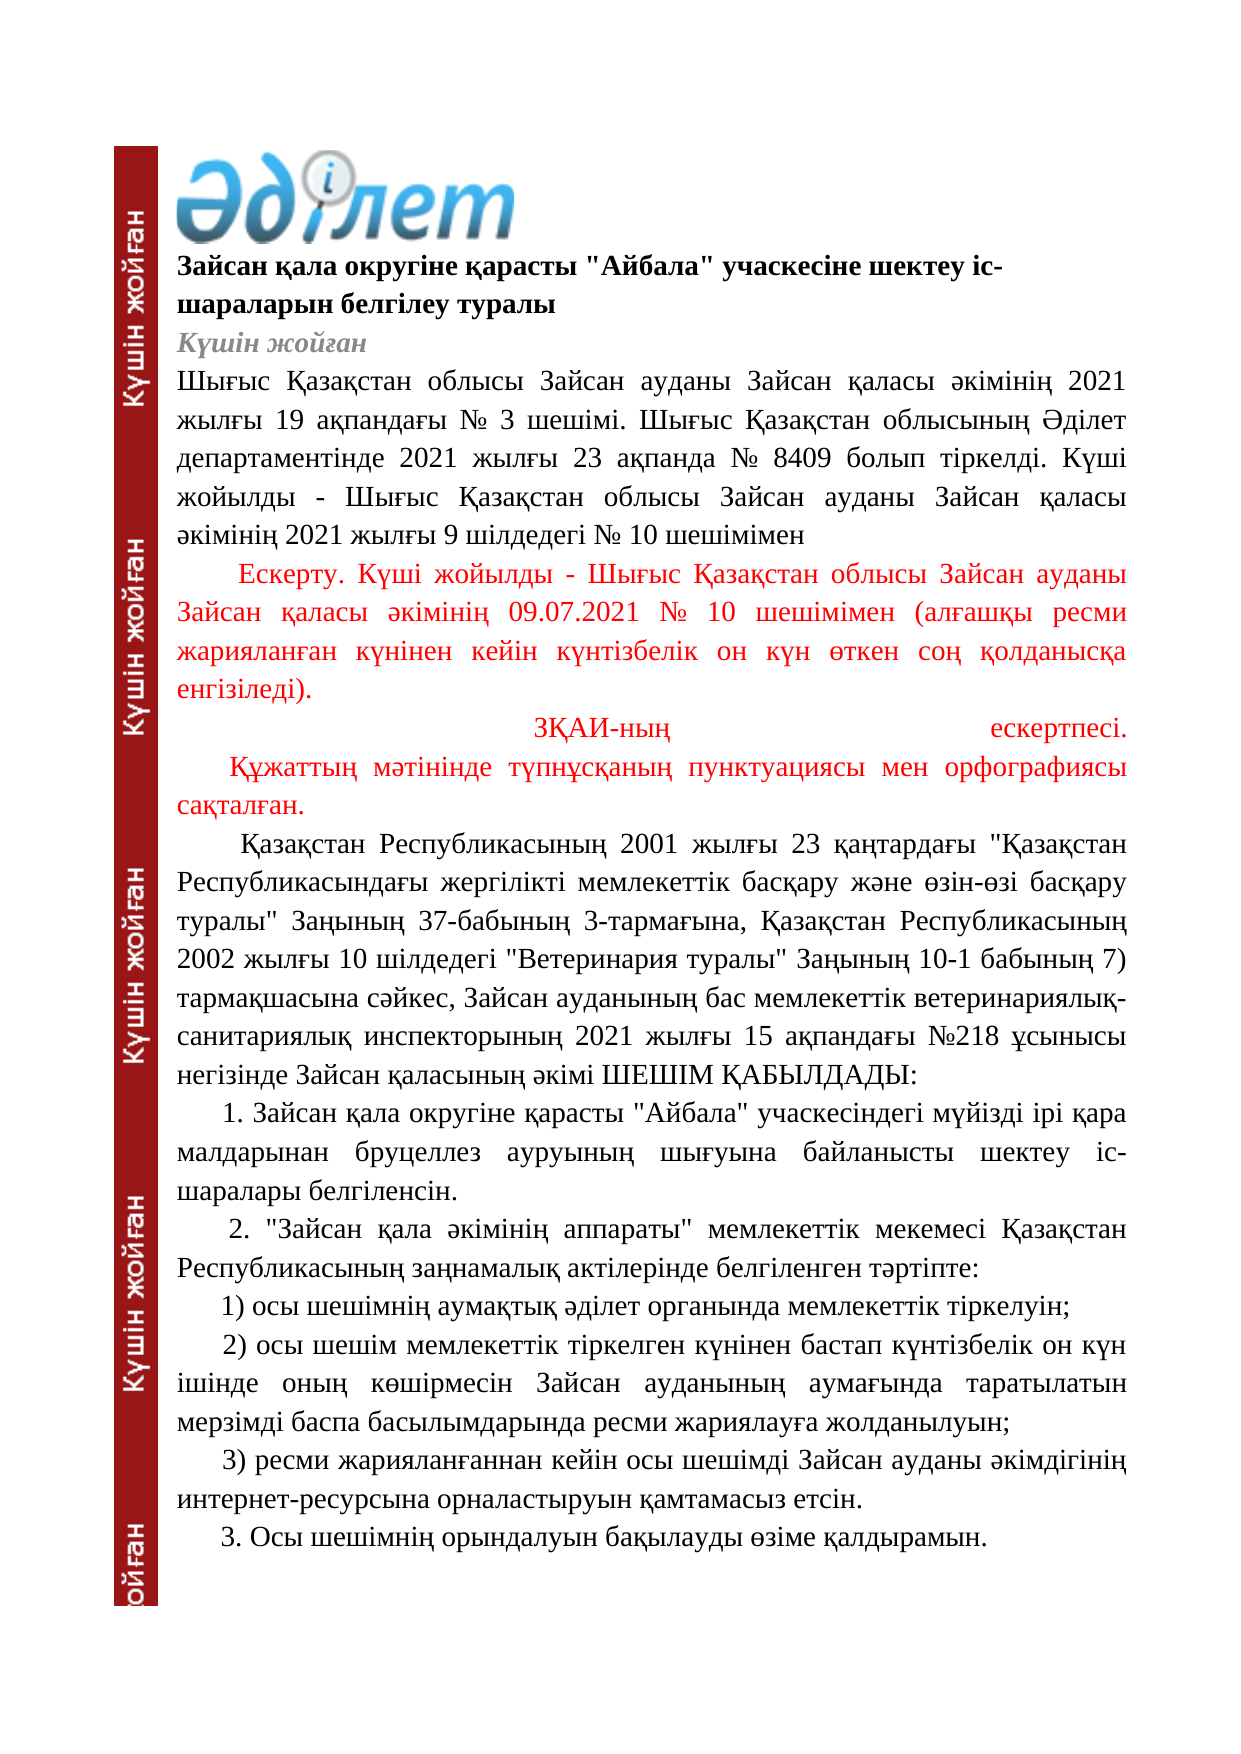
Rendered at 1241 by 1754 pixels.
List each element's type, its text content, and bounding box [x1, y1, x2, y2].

picture [114, 1091, 158, 1096]
picture [176, 150, 515, 244]
picture [114, 358, 158, 363]
text 2) осы шешім мемлекеттік тіркелген күнінен бастап күнтізбелік он күн ішінде оның көшірмесін Зайсан ауданының аумағында таратылатын мерзімді баспа басылымдарында ресми жариялауға жолданылуын; [112, 1327, 1128, 1437]
text 3. Осы шешімнің орындалуын бақылауды өзіме қалдырамын. [112, 1519, 1128, 1553]
text 2. "Зайсан қала әкімінің аппараты" мемлекеттік мекемесі Қазақстан Республикасының заңнамалық актілерінде белгіленген тәртіпте: [112, 1211, 1128, 1283]
text 1. Зайсан қала округіне қарасты "Айбала" учаскесіндегі мүйізді ірі қара малдарынан бруцеллез ауруының шығуына байланысты шектеу іс-шаралары белгіленсін. [112, 1096, 1128, 1206]
picture [114, 1514, 158, 1519]
text Ескерту. Күші жойылды - Шығыс Қазақстан облысы Зайсан ауданы Зайсан қаласы әкімінің 09.07.2021 № 10 шешімімен (алғашқы ресми жарияланған күнінен кейін күнтізбелік он күн өткен соң қолданысқа енгізіледі). ЗҚАИ-ның ескертпесі. Құжаттың мәтінінде түпнұсқаның пунктуациясы мен орфографиясы сақталған. [112, 556, 1128, 821]
picture [114, 1283, 158, 1288]
text Зайсан қала округіне қарасты "Айбала" учаскесіне шектеу іс-шараларын белгілеу туралы [112, 248, 1128, 320]
text Қазақстан Республикасының 2001 жылғы 23 қаңтардағы "Қазақстан Республикасындағы жергілікті мемлекеттік басқару және өзін-өзі басқару туралы" Заңының 37-бабының 3-тармағына, Қазақстан Республикасының 2002 жылғы 10 шілдедегі "Ветеринария туралы" Заңының 10-1 бабының 7) тармақшасына сәйкес, Зайсан ауданының бас мемлекеттік ветеринариялық-санитариялық инспекторының 2021 жылғы 15 ақпандағы №218 ұсынысы негізінде Зайсан қаласының әкімі ШЕШІМ ҚАБЫЛДАДЫ: [112, 826, 1128, 1091]
picture [114, 551, 158, 556]
picture [114, 1322, 158, 1327]
picture [114, 320, 158, 325]
picture [114, 1553, 158, 1606]
picture [114, 821, 158, 826]
text Күшін жойған [112, 325, 1128, 358]
picture [114, 1206, 158, 1211]
text Шығыс Қазақстан облысы Зайсан ауданы Зайсан қаласы әкімінің 2021 жылғы 19 ақпандағы № 3 шешімі. Шығыс Қазақстан облысының Әділет департаментінде 2021 жылғы 23 ақпанда № 8409 болып тіркелді. Күші жойылды - Шығыс Қазақстан облысы Зайсан ауданы Зайсан қаласы әкімінің 2021 жылғы 9 шілдедегі № 10 шешімімен [112, 363, 1128, 551]
picture [114, 1437, 158, 1442]
text 3) ресми жарияланғаннан кейін осы шешімді Зайсан ауданы әкімдігінің интернет-ресурсына орналастыруын қамтамасыз етсін. [112, 1442, 1128, 1514]
picture [114, 146, 158, 248]
text 1) осы шешімнің аумақтық әділет органында мемлекеттік тіркелуін; [112, 1288, 1128, 1322]
